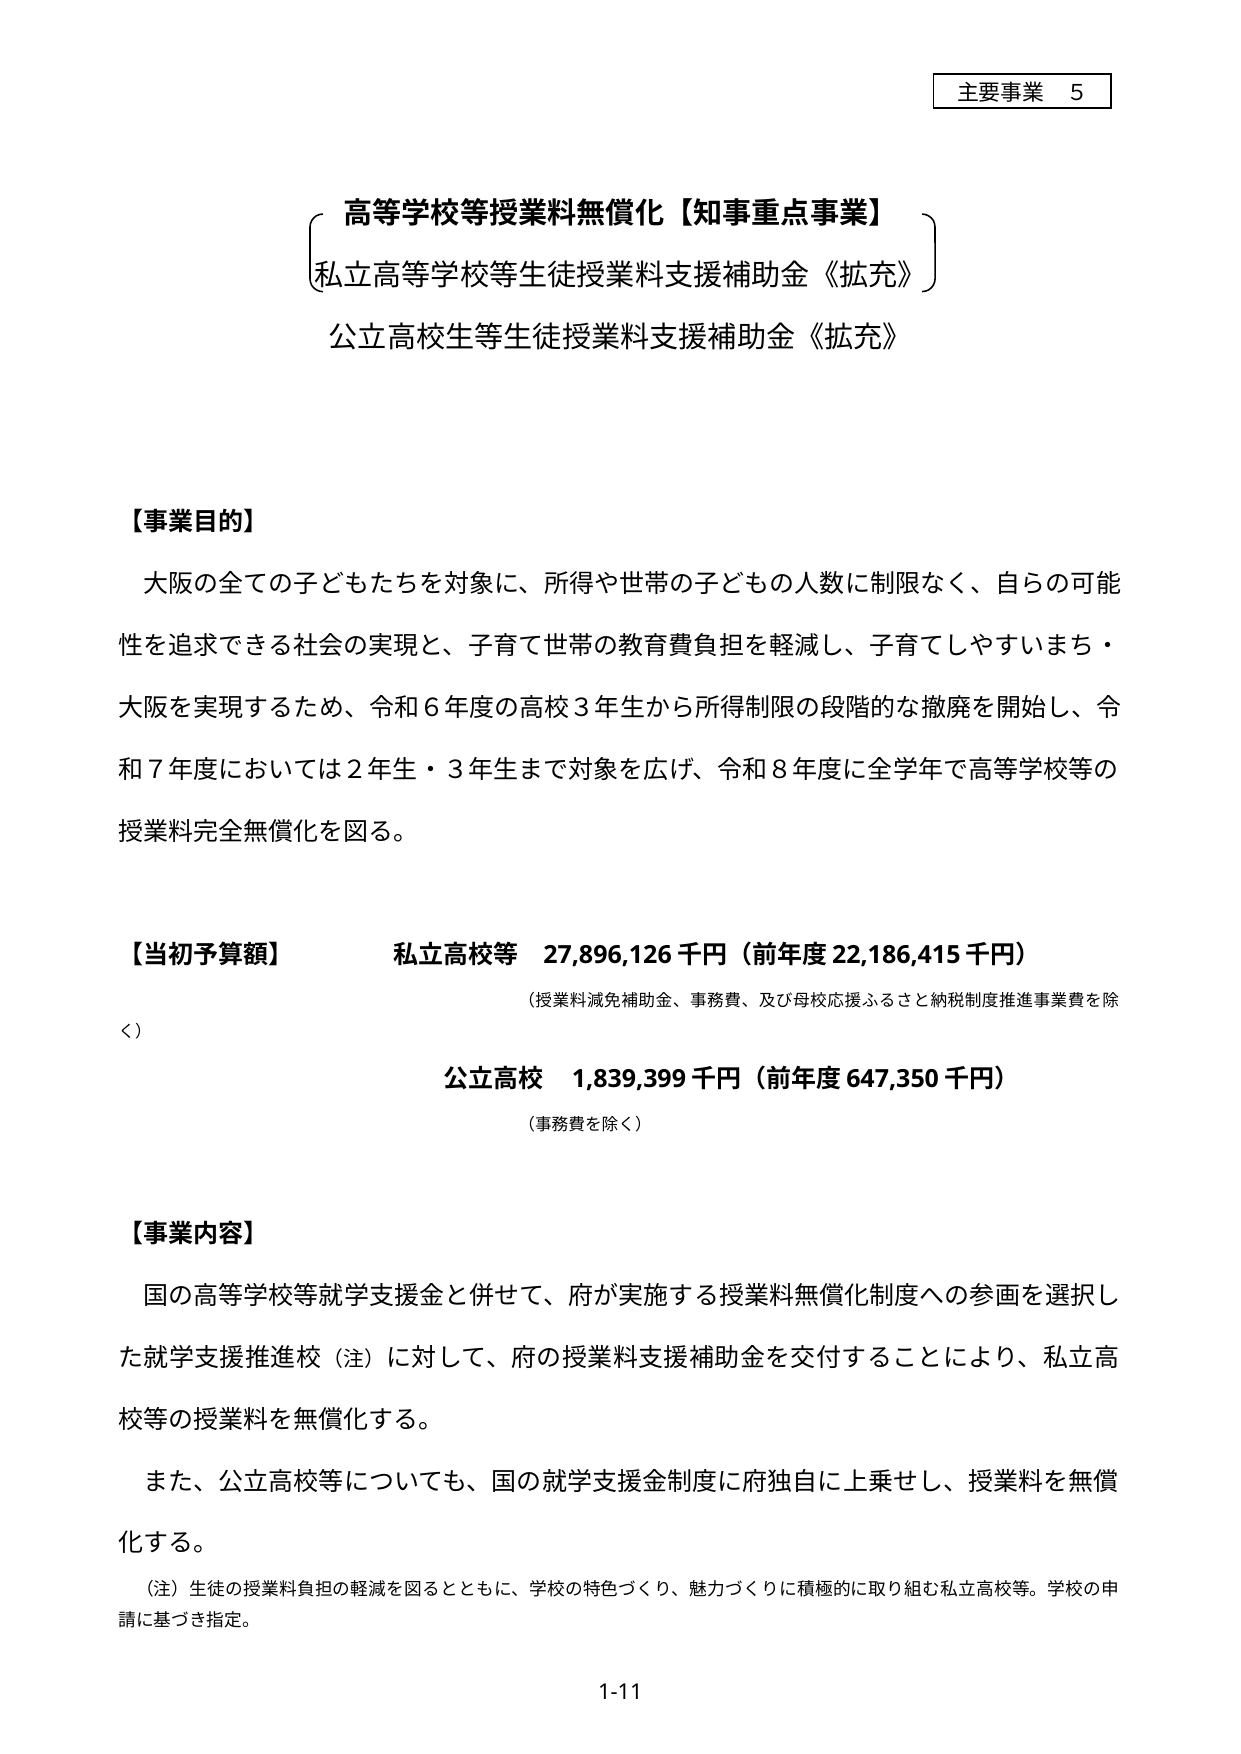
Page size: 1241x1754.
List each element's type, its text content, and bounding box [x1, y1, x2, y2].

text 【事業目的】 [118, 489, 1122, 551]
text 大阪の全ての子どもたちを対象に、所得や世帯の子どもの人数に制限なく、自らの可能性を追求できる社会の実現と、子育て世帯の教育費負担を軽減し、子育てしやすいまち・大阪を実現するため、令和６年度の高校３年生から所得制限の段階的な撤廃を開始し、令和７年度においては２年生・３年生まで対象を広げ、令和８年度に全学年で高等学校等の授業料完全無償化を図る。 [118, 551, 1122, 860]
text 私立高等学校等生徒授業料支援補助金《拡充》 [118, 242, 1122, 303]
text また、公立高校等についても、国の就学支援金制度に府独自に上乗せし、授業料を無償化する。 [118, 1448, 1122, 1572]
text 公立高校 1,839,399千円（前年度647,350千円） [118, 1046, 1122, 1108]
text 国の高等学校等就学支援金と併せて、府が実施する授業料無償化制度への参画を選択した就学支援推進校（注）に対して、府の授業料支援補助金を交付することにより、私立高校等の授業料を無償化する。 [118, 1262, 1122, 1448]
text 高等学校等授業料無償化【知事重点事業】 [118, 180, 1122, 242]
text （授業料減免補助金、事務費、及び母校応援ふるさと納税制度推進事業費を除く） [118, 984, 1122, 1046]
text 公立高校生等生徒授業料支援補助金《拡充》 [118, 303, 1122, 365]
text 【当初予算額】 私立高校等 27,896,126千円（前年度22,186,415千円） [118, 922, 1122, 984]
text 【事業内容】 [118, 1201, 1122, 1262]
text （注）生徒の授業料負担の軽減を図るとともに、学校の特色づくり、魅力づくりに積極的に取り組む私立高校等。学校の申請に基づき指定。 [118, 1572, 1122, 1634]
text （事務費を除く） [118, 1108, 1122, 1139]
